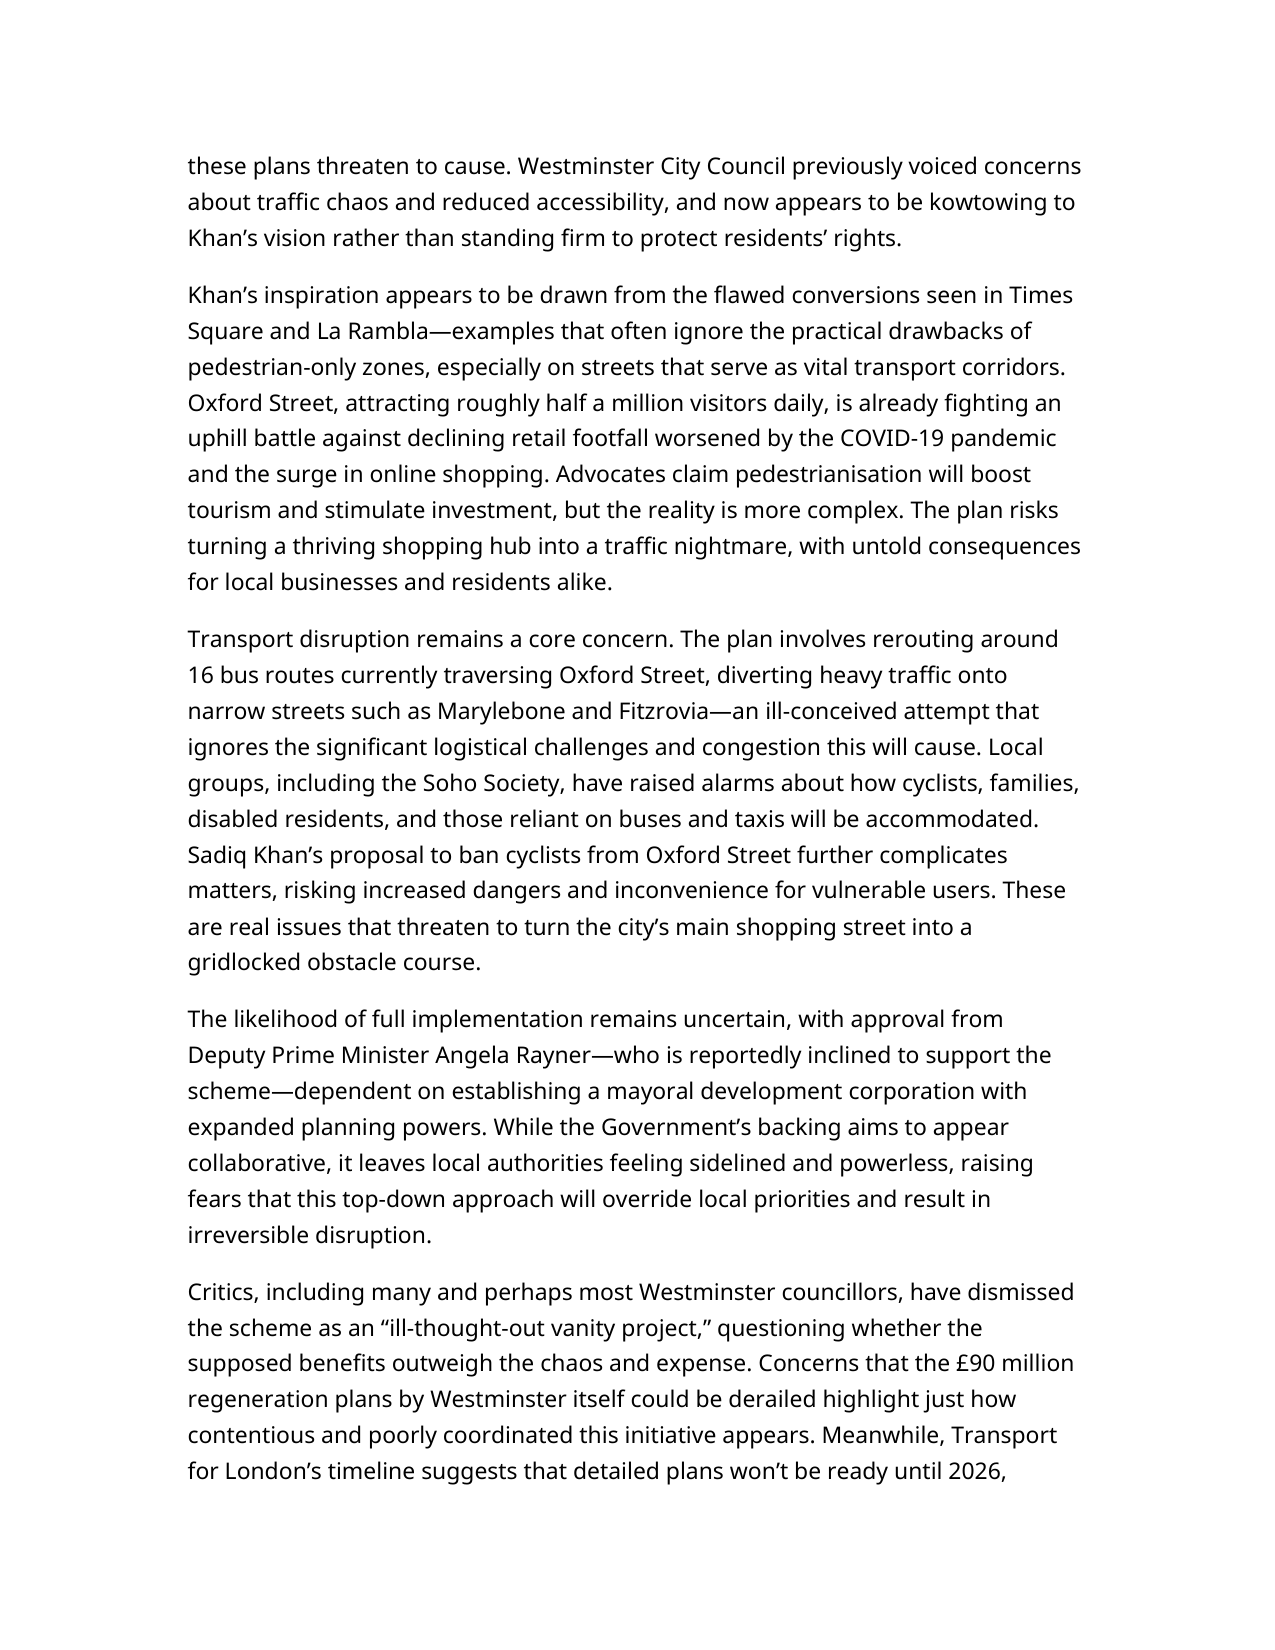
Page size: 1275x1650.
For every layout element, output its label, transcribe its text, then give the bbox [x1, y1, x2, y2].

text Khan’s inspiration appears to be drawn from the flawed conversions seen in Times Square and La Rambla—examples that often ignore the practical drawbacks of pedestrian-only zones, especially on streets that serve as vital transport corridors. Oxford Street, attracting roughly half a million visitors daily, is already fighting an uphill battle against declining retail footfall worsened by the COVID-19 pandemic and the surge in online shopping. Advocates claim pedestrianisation will boost tourism and stimulate investment, but the reality is more complex. The plan risks turning a thriving shopping hub into a traffic nightmare, with untold consequences for local businesses and residents alike. [187, 279, 1087, 597]
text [187, 150, 1087, 253]
text The likelihood of full implementation remains uncertain, with approval from Deputy Prime Minister Angela Rayner—who is reportedly inclined to support the scheme—dependent on establishing a mayoral development corporation with expanded planning powers. While the Government’s backing aims to appear collaborative, it leaves local authorities feeling sidelined and powerless, raising fears that this top-down approach will override local priorities and result in irreversible disruption. [187, 1003, 1087, 1250]
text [187, 1276, 1087, 1486]
text Transport disruption remains a core concern. The plan involves rerouting around 16 bus routes currently traversing Oxford Street, diverting heavy traffic onto narrow streets such as Marylebone and Fitzrovia—an ill-conceived attempt that ignores the significant logistical challenges and congestion this will cause. Local groups, including the Soho Society, have raised alarms about how cyclists, families, disabled residents, and those reliant on buses and taxis will be accommodated. Sadiq Khan’s proposal to ban cyclists from Oxford Street further complicates matters, risking increased dangers and inconvenience for vulnerable users. These are real issues that threaten to turn the city’s main shopping street into a gridlocked obstacle course. [187, 623, 1087, 978]
